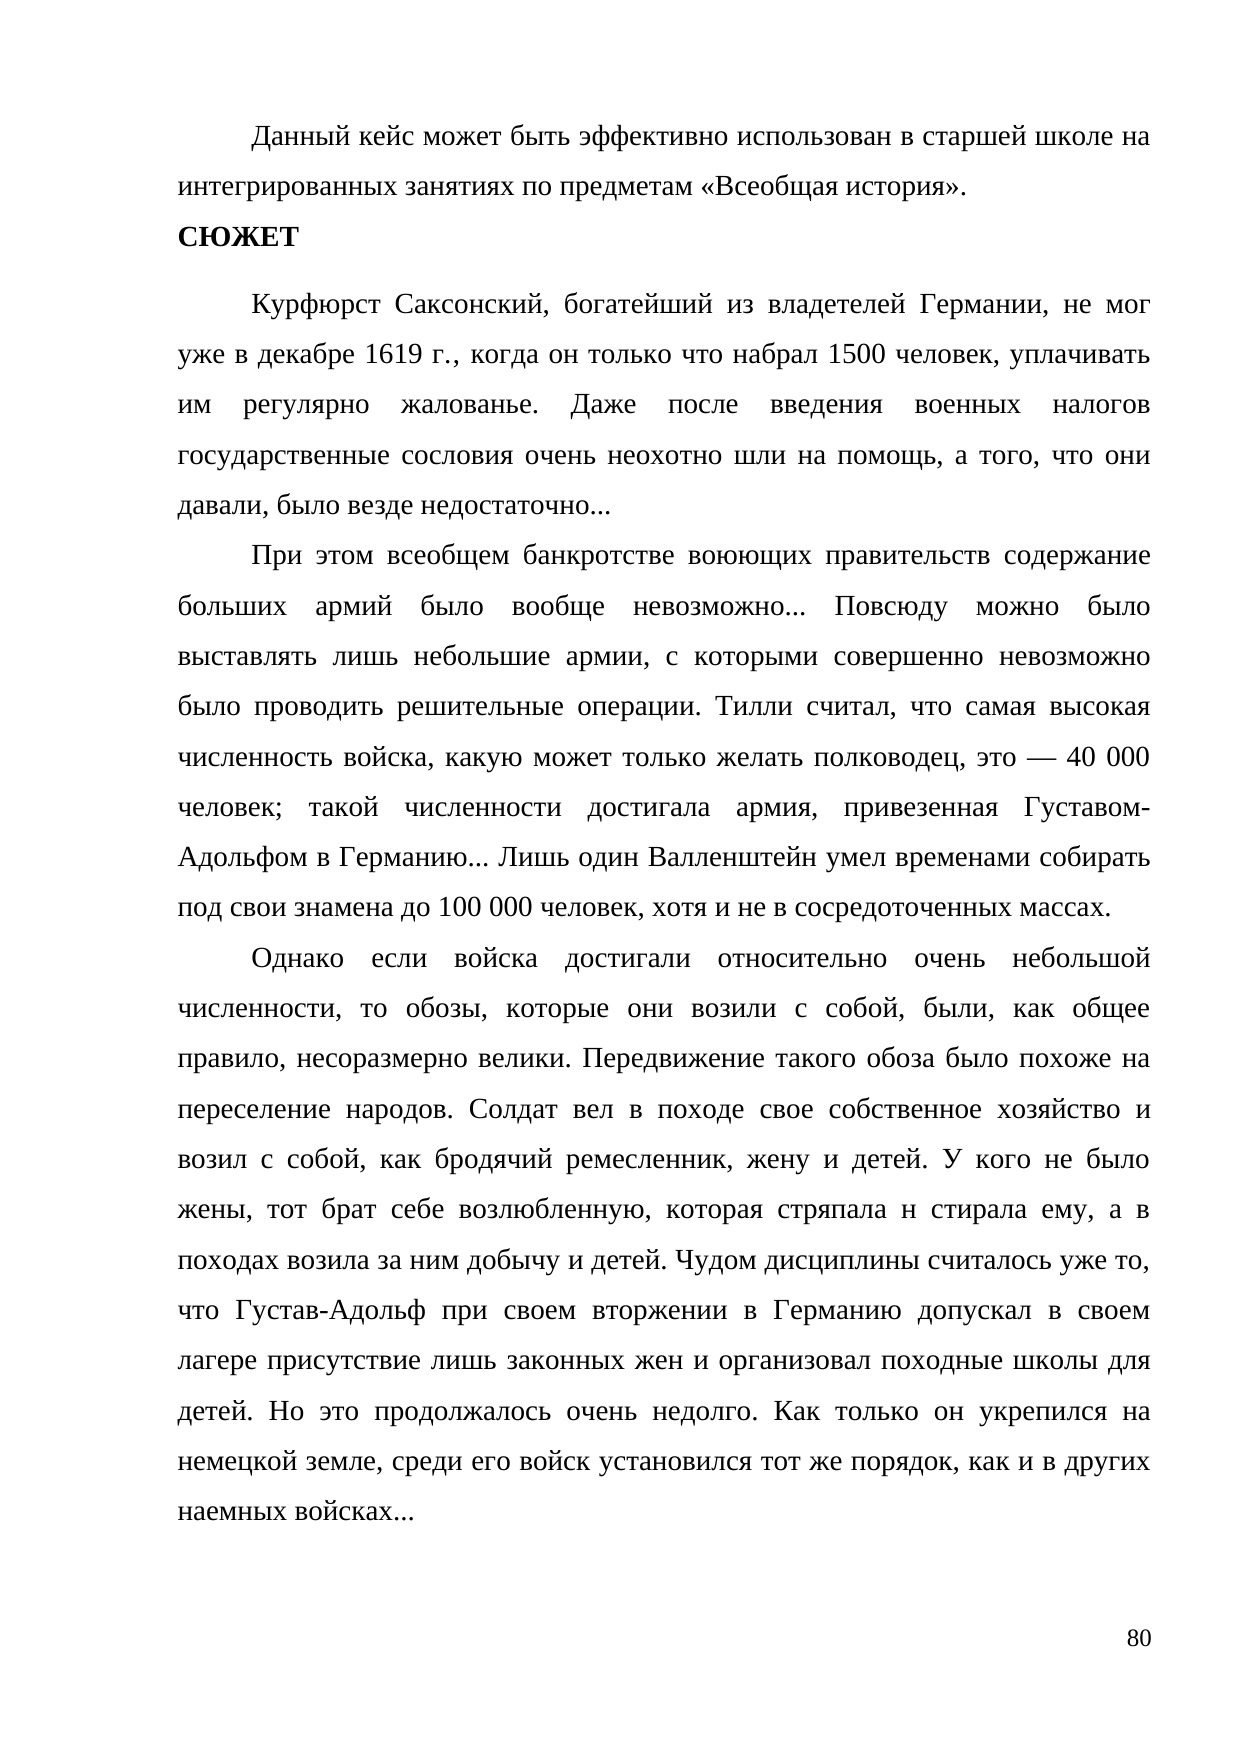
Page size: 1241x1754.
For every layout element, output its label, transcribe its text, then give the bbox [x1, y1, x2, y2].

text При этом всеобщем банкротстве воюющих правительств содержание больших армий было вообще невозможно... Повсюду можно было выставлять лишь небольшие армии, с которыми совершенно невозможно было проводить решительные операции. Тилли считал, что самая высокая численность войска, какую может только желать полководец, это — 40 000 человек; такой численности достигала армия, привезенная Густавом-Адольфом в Германию... Лишь один Валленштейн умел временами собирать под свои знамена до 100 000 человек, хотя и не в сосредоточенных массах. [177, 537, 1152, 923]
text Курфюрст Саксонский, богатейший из владетелей Германии, не мог уже в декабре 1619 г.‚ когда он только что набрал 1500 человек, уплачивать им регулярно жалованье. Даже после введения военных налогов государственные сословия очень неохотно шли на помощь, а того, что они давали, было везде недостаточно... [177, 286, 1152, 521]
text Данный кейс может быть эффективно использован в старшей школе на интегрированных занятиях по предметам «Всеобщая история». [177, 118, 1152, 202]
text СЮЖЕТ [177, 219, 1152, 252]
text Однако если войска достигали относительно очень небольшой численности, то обозы, которые они возили с собой, были, как общее правило, несоразмерно велики. Передвижение такого обоза было похоже на переселение народов. Солдат вел в походе свое собственное хозяйство и возил с собой, как бродячий ремесленник, жену и детей. У кого не было жены, тот брат себе возлюбленную, которая стряпала н стирала ему, а в походах возила за ним добычу и детей. Чудом дисциплины считалось уже то, что Густав-Адольф при своем вторжении в Германию допускал в своем лагере присутствие лишь законных жен и организовал походные школы для детей. Но это продолжалось очень недолго. Как только он укрепился на немецкой земле, среди его войск установился тот же порядок, как и в других наемных войсках... [177, 940, 1152, 1527]
